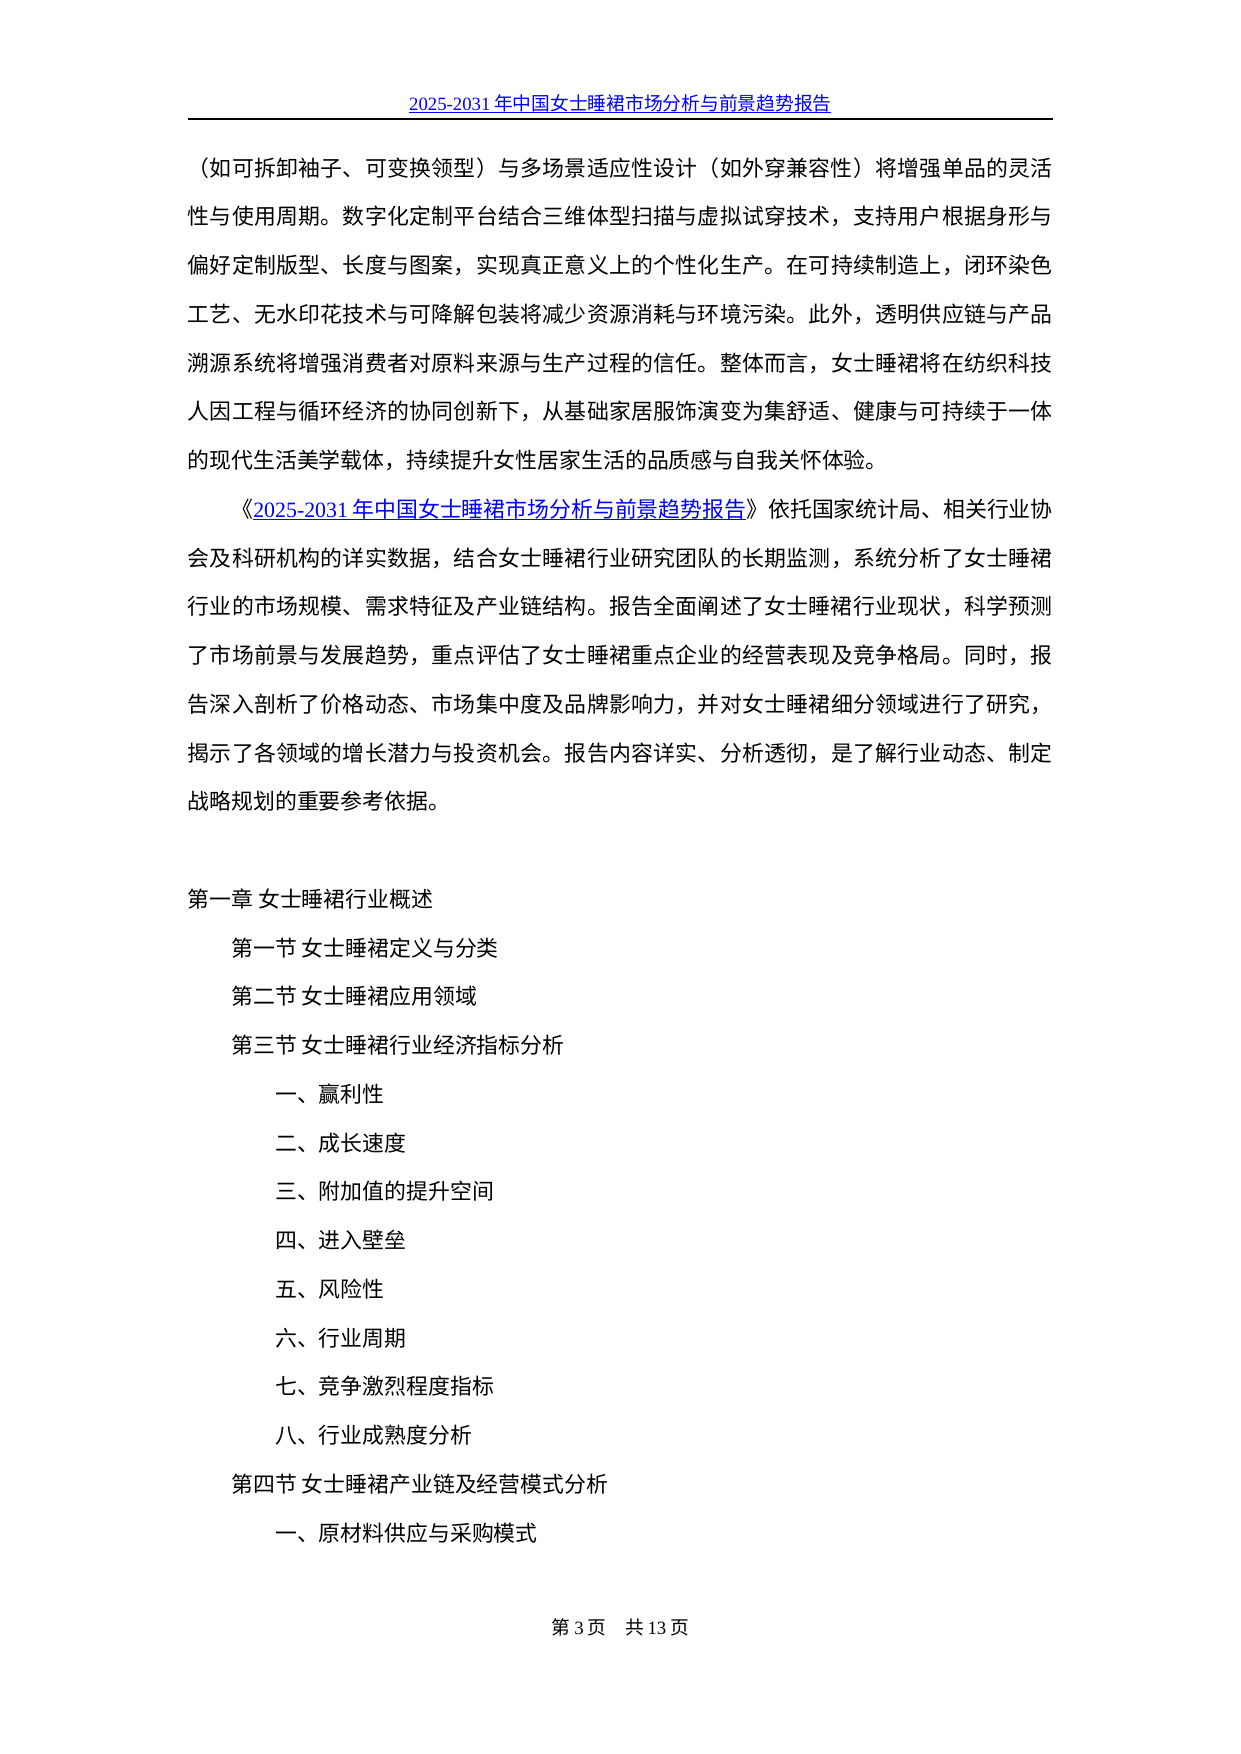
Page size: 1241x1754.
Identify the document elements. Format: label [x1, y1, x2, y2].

text [187, 150, 1053, 1548]
